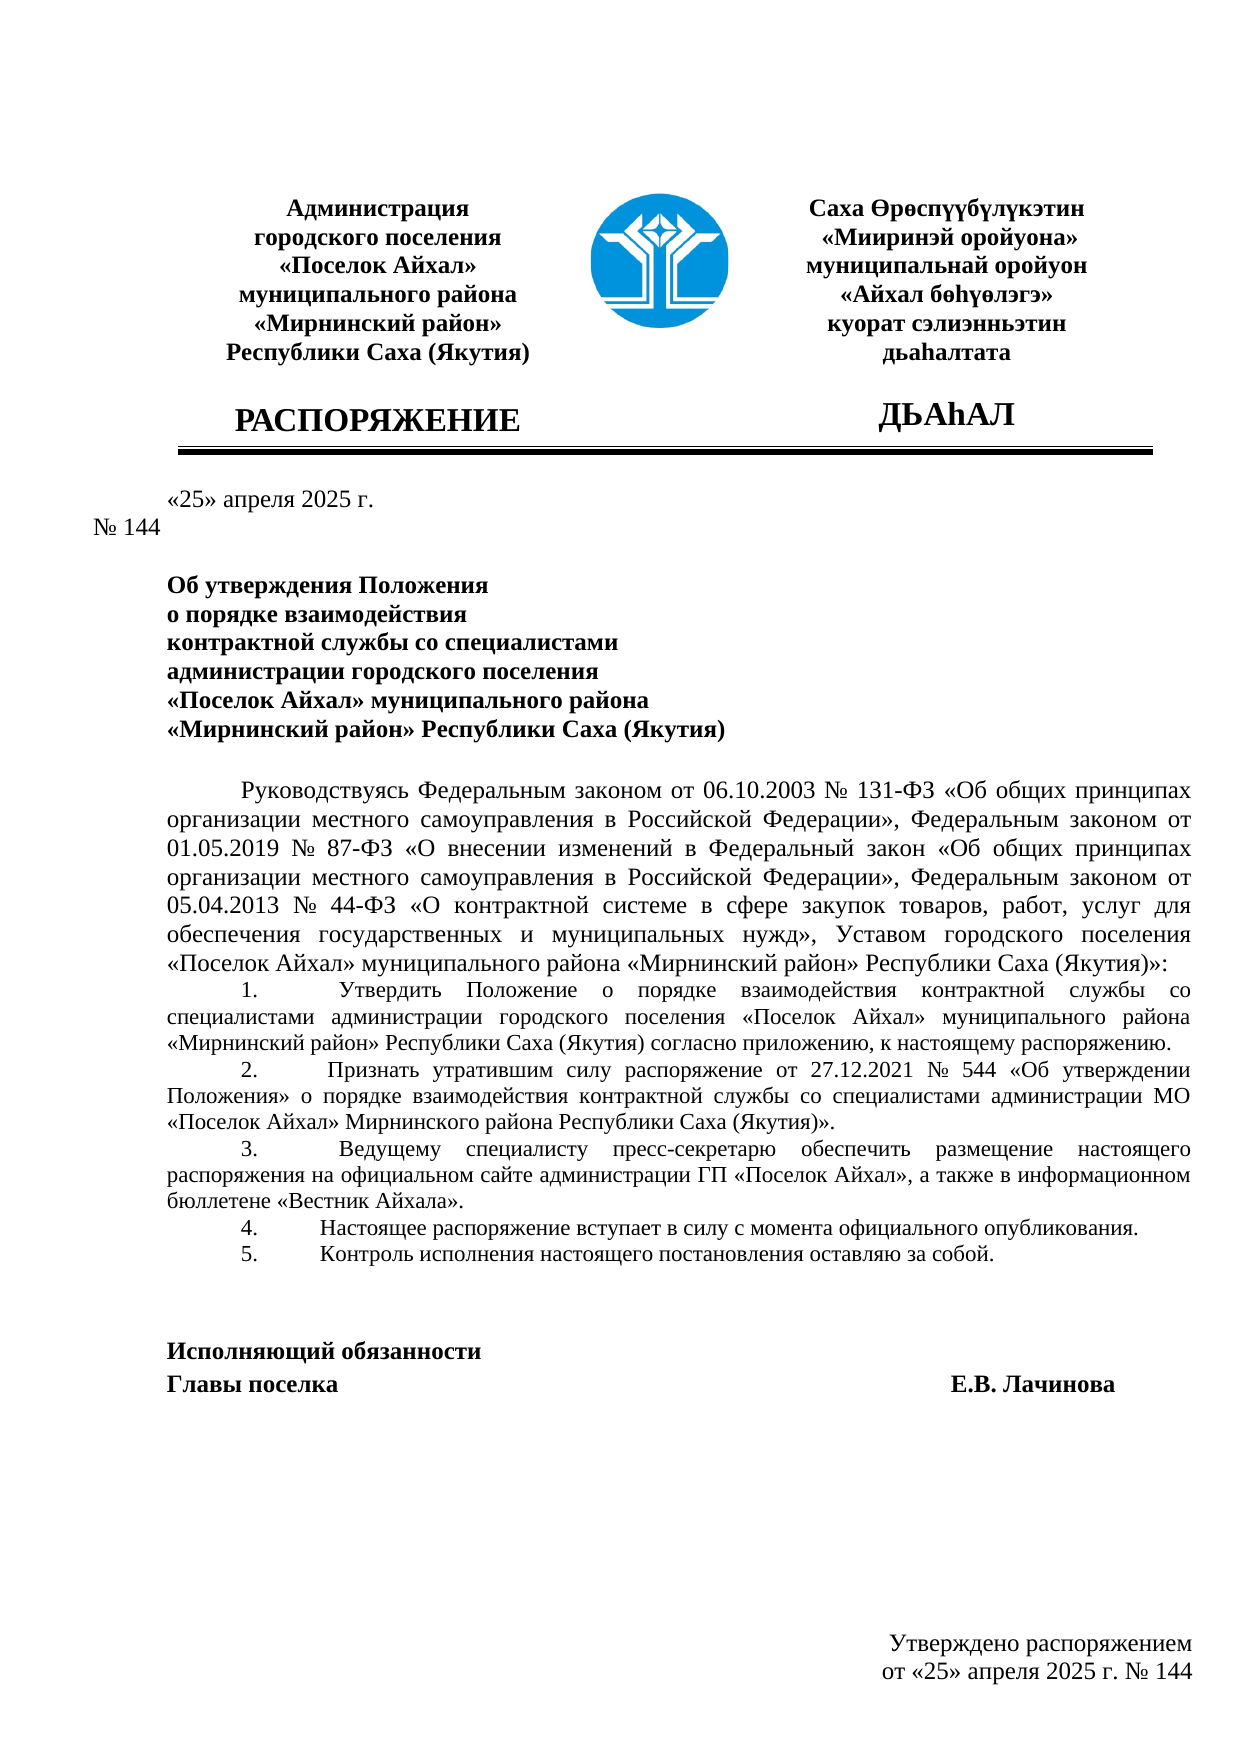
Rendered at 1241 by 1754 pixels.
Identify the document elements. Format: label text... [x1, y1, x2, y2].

list Контроль исполнения настоящего постановления оставляю за собой. [167, 1240, 1192, 1266]
picture [590, 215, 653, 328]
table_header Администрация городского поселения «Поселок Айхал» муниципального района «Мирнинский район» Республики Саха (Якутия) РАСПОРЯЖЕНИЕ [178, 193, 577, 446]
text Руководствуясь Федеральным законом от 06.10.2003 № 131-ФЗ «Об общих принципах организации местного самоуправления в Российской Федерации», Федеральным законом от 01.05.2019 № 87-ФЗ «О внесении изменений в Федеральный закон «Об общих принципах организации местного самоуправления в Российской Федерации», Федеральным законом от 05.04.2013 № 44-ФЗ «О контрактной системе в сфере закупок товаров, работ, услуг для обеспечения государственных и муниципальных нужд», Уставом городского поселения «Поселок Айхал» муниципального района «Мирнинский район» Республики Саха (Якутия)»: [167, 775, 1192, 977]
list Признать утратившим силу распоряжение от 27.12.2021 № 544 «Об утверждении Положения» о порядке взаимодействия контрактной службы со специалистами администрации МО «Поселок Айхал» Мирнинского района Республики Саха (Якутия)». [167, 1056, 1192, 1135]
text Главы поселка Е.В. Лачинова [167, 1365, 1192, 1398]
list Утвердить Положение о порядке взаимодействия контрактной службы со специалистами администрации городского поселения «Поселок Айхал» муниципального района «Мирнинский район» Республики Саха (Якутия) согласно приложению, к настоящему распоряжению. [167, 977, 1192, 1056]
text администрации городского поселения [167, 656, 1192, 685]
text Об утверждения Положения [167, 570, 1192, 599]
table_header [578, 193, 740, 446]
list Настоящее распоряжение вступает в силу с момента официального опубликования. [167, 1214, 1192, 1240]
picture [644, 214, 676, 247]
picture [666, 215, 729, 328]
text «Мирнинский район» Республики Саха (Якутия) [167, 714, 1192, 742]
text Исполняющий обязанности [167, 1332, 1192, 1365]
text о порядке взаимодействия [167, 599, 1192, 627]
picture [590, 192, 729, 254]
table_header Саха ϴрɵспүүбүлүкэтин «Мииринэй оройуона» муниципальнай оройуон «Айхал бɵһүɵлэгэ» куорат сэлиэнньэтин дьаhалтата ДЬАhАЛ [740, 193, 1153, 446]
text «25» апреля 2025 г. № 144 [93, 484, 1222, 541]
text Утверждено распоряжением [167, 1628, 1192, 1656]
text контрактной службы со специалистами [167, 627, 1192, 656]
text от «25» апреля 2025 г. № 144 [167, 1656, 1192, 1685]
list Ведущему специалисту пресс-секретарю обеспечить размещение настоящего распоряжения на официальном сайте администрации ГП «Поселок Айхал», а также в информационном бюллетене «Вестник Айхала». [167, 1135, 1192, 1214]
text «Поселок Айхал» муниципального района [167, 685, 1192, 714]
